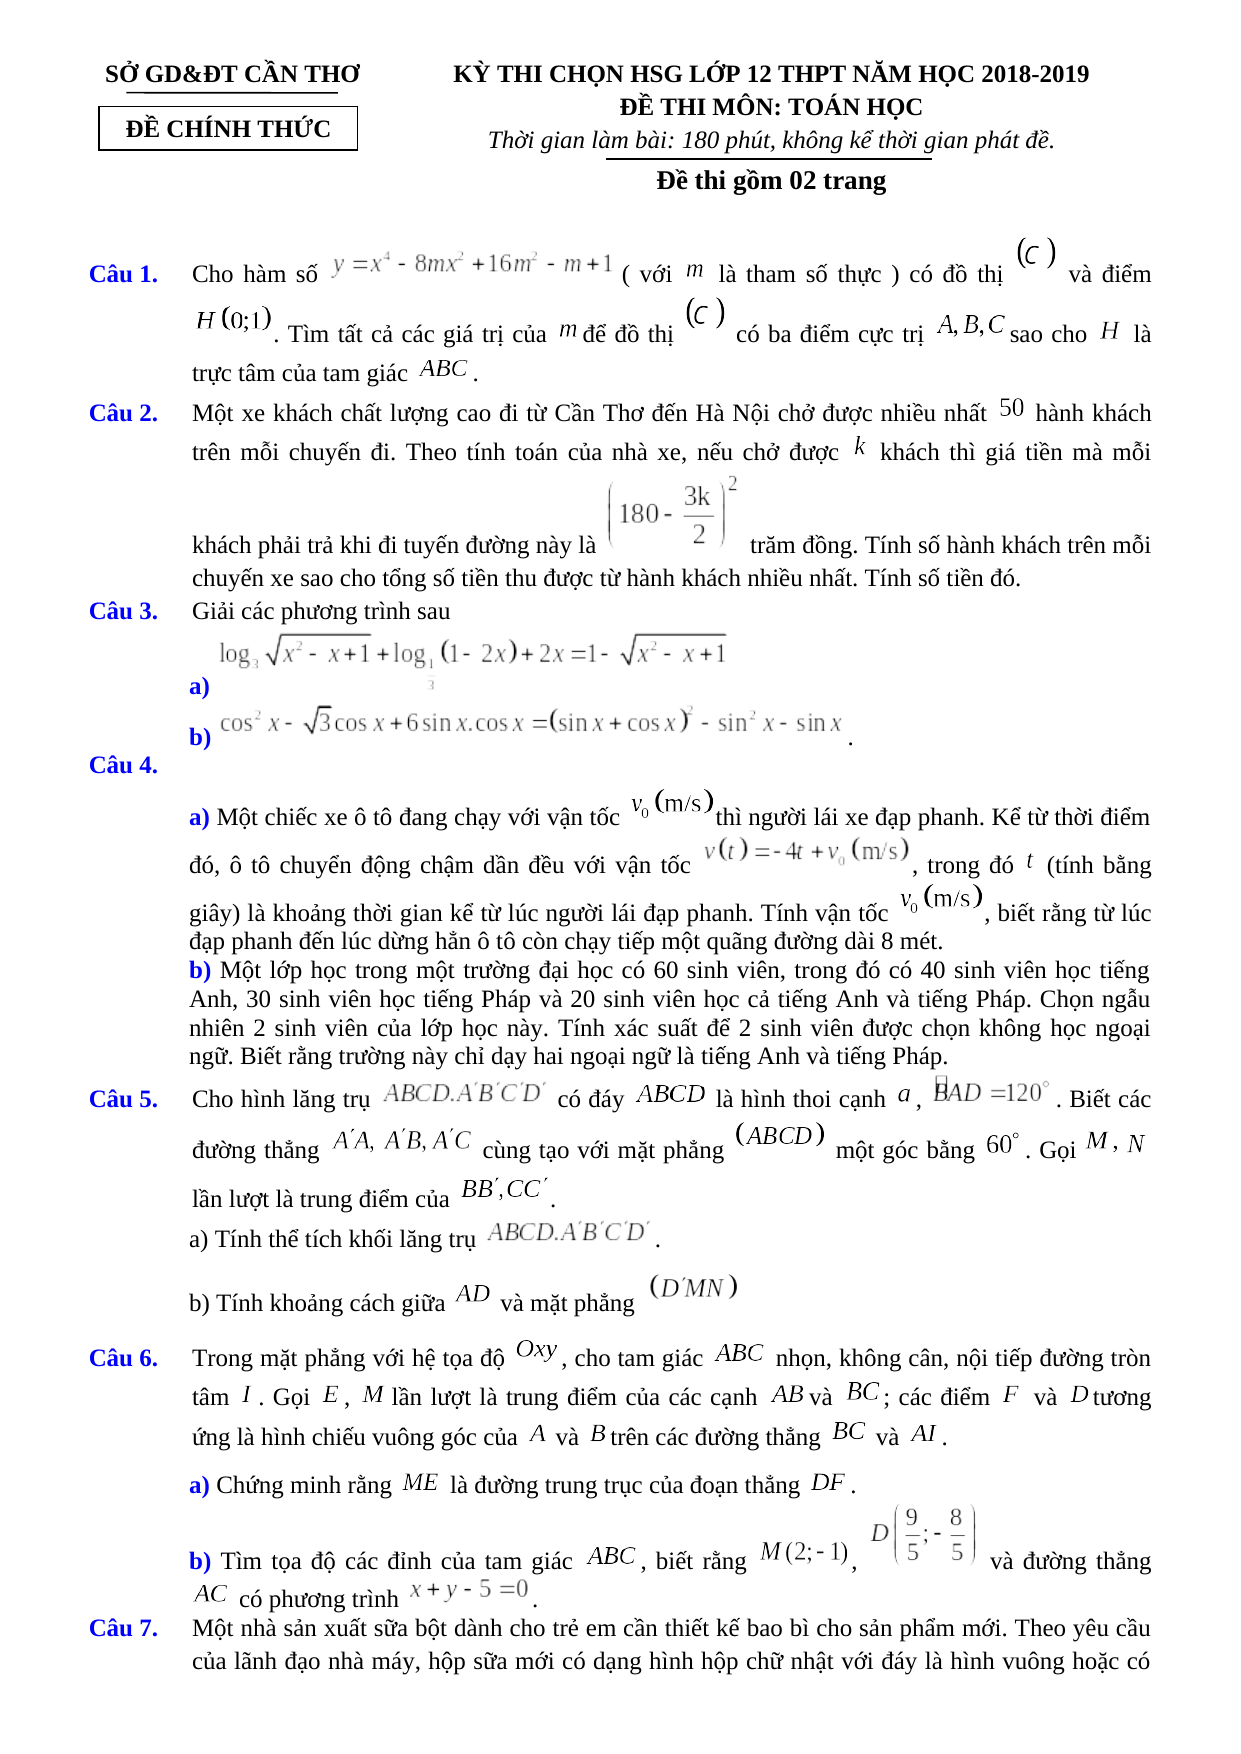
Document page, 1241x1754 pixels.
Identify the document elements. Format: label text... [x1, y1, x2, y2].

text a) Tính thể tích khối lăng trụ . [189, 1217, 1152, 1252]
text Câu 5. Cho hình lăng trụ có đáy là hình thoi cạnh , . Biết các đường thẳng cùng tạo với mặt phẳng một góc bằng . Gọilần lượt là trung điểm của . [88, 1070, 1152, 1213]
text Câu 2. Một xe khách chất lượng cao đi từ Cần Thơ đến Hà Nội chở được nhiều nhất hành khách trên mỗi chuyến đi. Theo tính toán của nhà xe, nếu chở được khách thì giá tiền mà mỗi khách phải trả khi đi tuyến đường này là trăm đồng. Tính số hành khách trên mỗi chuyến xe sao cho tổng số tiền thu được từ hành khách nhiều nhất. Tính số tiền đó. [88, 392, 1152, 592]
text b) Một lớp học trong một trường đại học có 60 sinh viên, trong đó có 40 sinh viên học tiếng Anh, 30 sinh viên học tiếng Pháp và 20 sinh viên học cả tiếng Anh và tiếng Pháp. Chọn ngẫu nhiên 2 sinh viên của lớp học này. Tính xác suất để 2 sinh viên được chọn không học ngoại ngữ. Biết rằng trường này chỉ dạy hai ngoại ngữ là tiếng Anh và tiếng Pháp. [189, 955, 1152, 1070]
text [88, 1613, 1152, 1675]
text Câu 3. Giải các phương trình sau [88, 596, 1152, 624]
text Câu 4. [88, 751, 1152, 779]
text b) . [189, 700, 1152, 751]
text b) Tìm tọa độ các đỉnh của tam giác , biết rằng , và đường thẳng có phương trình . [189, 1499, 1152, 1613]
text a) Một chiếc xe ô tô đang chạy với vận tốc thì người lái xe đạp phanh. Kể từ thời điểm đó, ô tô chuyển động chậm dần đều với vận tốc , trong đó (tính bằng giây) là khoảng thời gian kể từ lúc người lái đạp phanh. Tính vận tốc , biết rằng từ lúc đạp phanh đến lúc dừng hẳn ô tô còn chạy tiếp một quãng đường dài 8 mét. [189, 784, 1152, 955]
text Câu 1. Cho hàm số ( với là tham số thực ) có đồ thị và điểm . Tìm tất cả các giá trị của để đồ thị có ba điểm cực trị sao cho là trực tâm của tam giác . [88, 233, 1152, 387]
table_header SỞ GD&ĐT CẦN THƠ [63, 59, 402, 200]
text a) [189, 629, 1152, 700]
text a) Chứng minh rằng là đường trung trục của đoạn thẳng . [189, 1467, 1152, 1499]
text Câu 6. Trong mặt phẳng với hệ tọa độ , cho tam giác nhọn, không cân, nội tiếp đường tròn tâm . Gọi , lần lượt là trung điểm của các cạnh và ; các điểm và tương ứng là hình chiếu vuông góc của và trên các đường thẳng và . [88, 1333, 1152, 1450]
text b) Tính khoảng cách giữa và mặt phẳng [189, 1269, 1152, 1317]
table_header KỲ THI CHỌN HSG LỚP 12 THPT NĂM HỌC 2018-2019 ĐỀ THI MÔN: TOÁN HỌC Thời gian làm bài: 180 phút, không kể thời gian phát đề. Đề thi gồm 02 trang [402, 59, 1141, 200]
